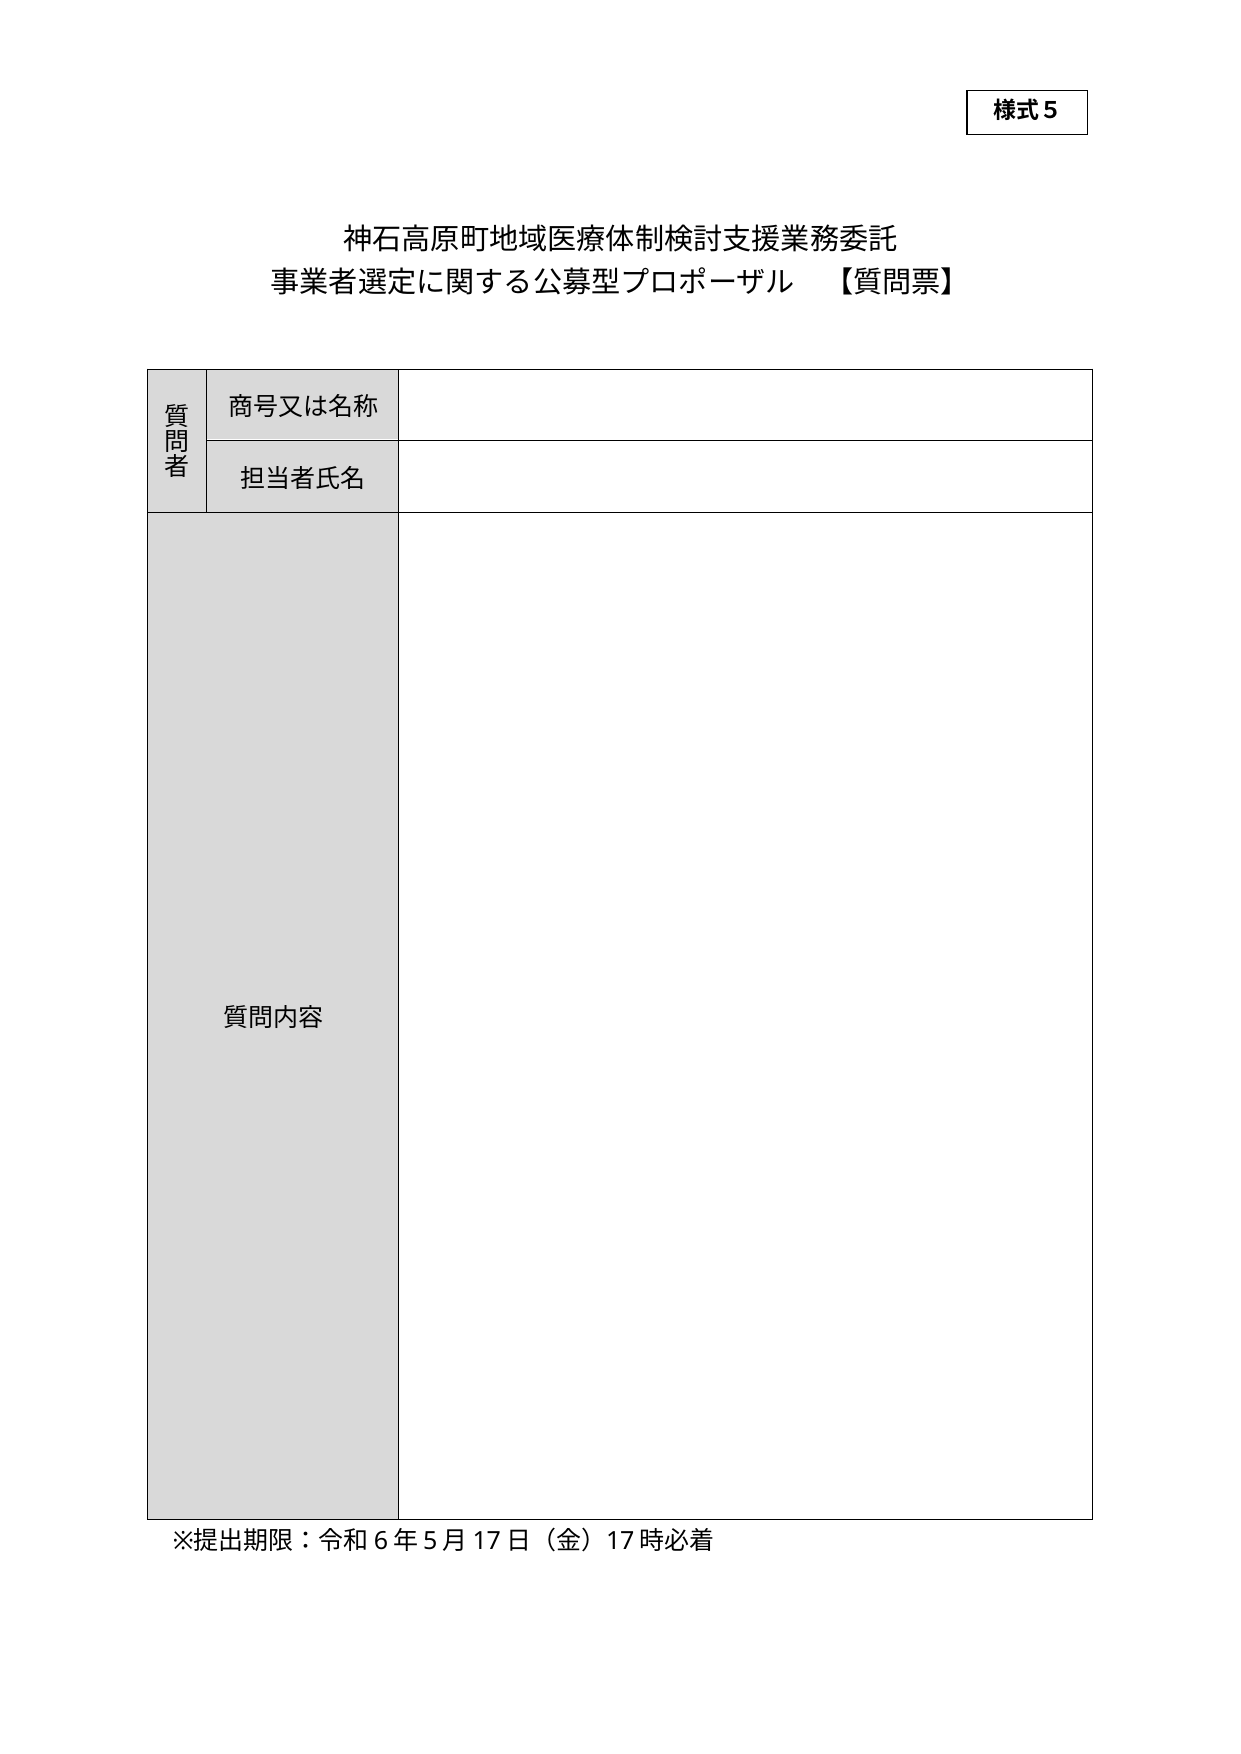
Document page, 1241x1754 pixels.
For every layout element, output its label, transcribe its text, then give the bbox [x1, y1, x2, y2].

table_header 商号又は名称 [207, 370, 398, 439]
table_header 質問者 [148, 370, 206, 512]
text ※提出期限：令和6年5月17日（金）17時必着 [148, 1520, 1092, 1556]
table_cell 質問内容 [148, 513, 398, 1519]
table_cell 担当者氏名 [207, 441, 398, 512]
text 事業者選定に関する公募型プロポーザル 【質問票】 [148, 258, 1092, 300]
text 神石高原町地域医療体制検討支援業務委託 [148, 216, 1092, 258]
table_cell [399, 441, 1092, 512]
table_cell [399, 513, 1092, 1519]
table_header [399, 370, 1092, 439]
